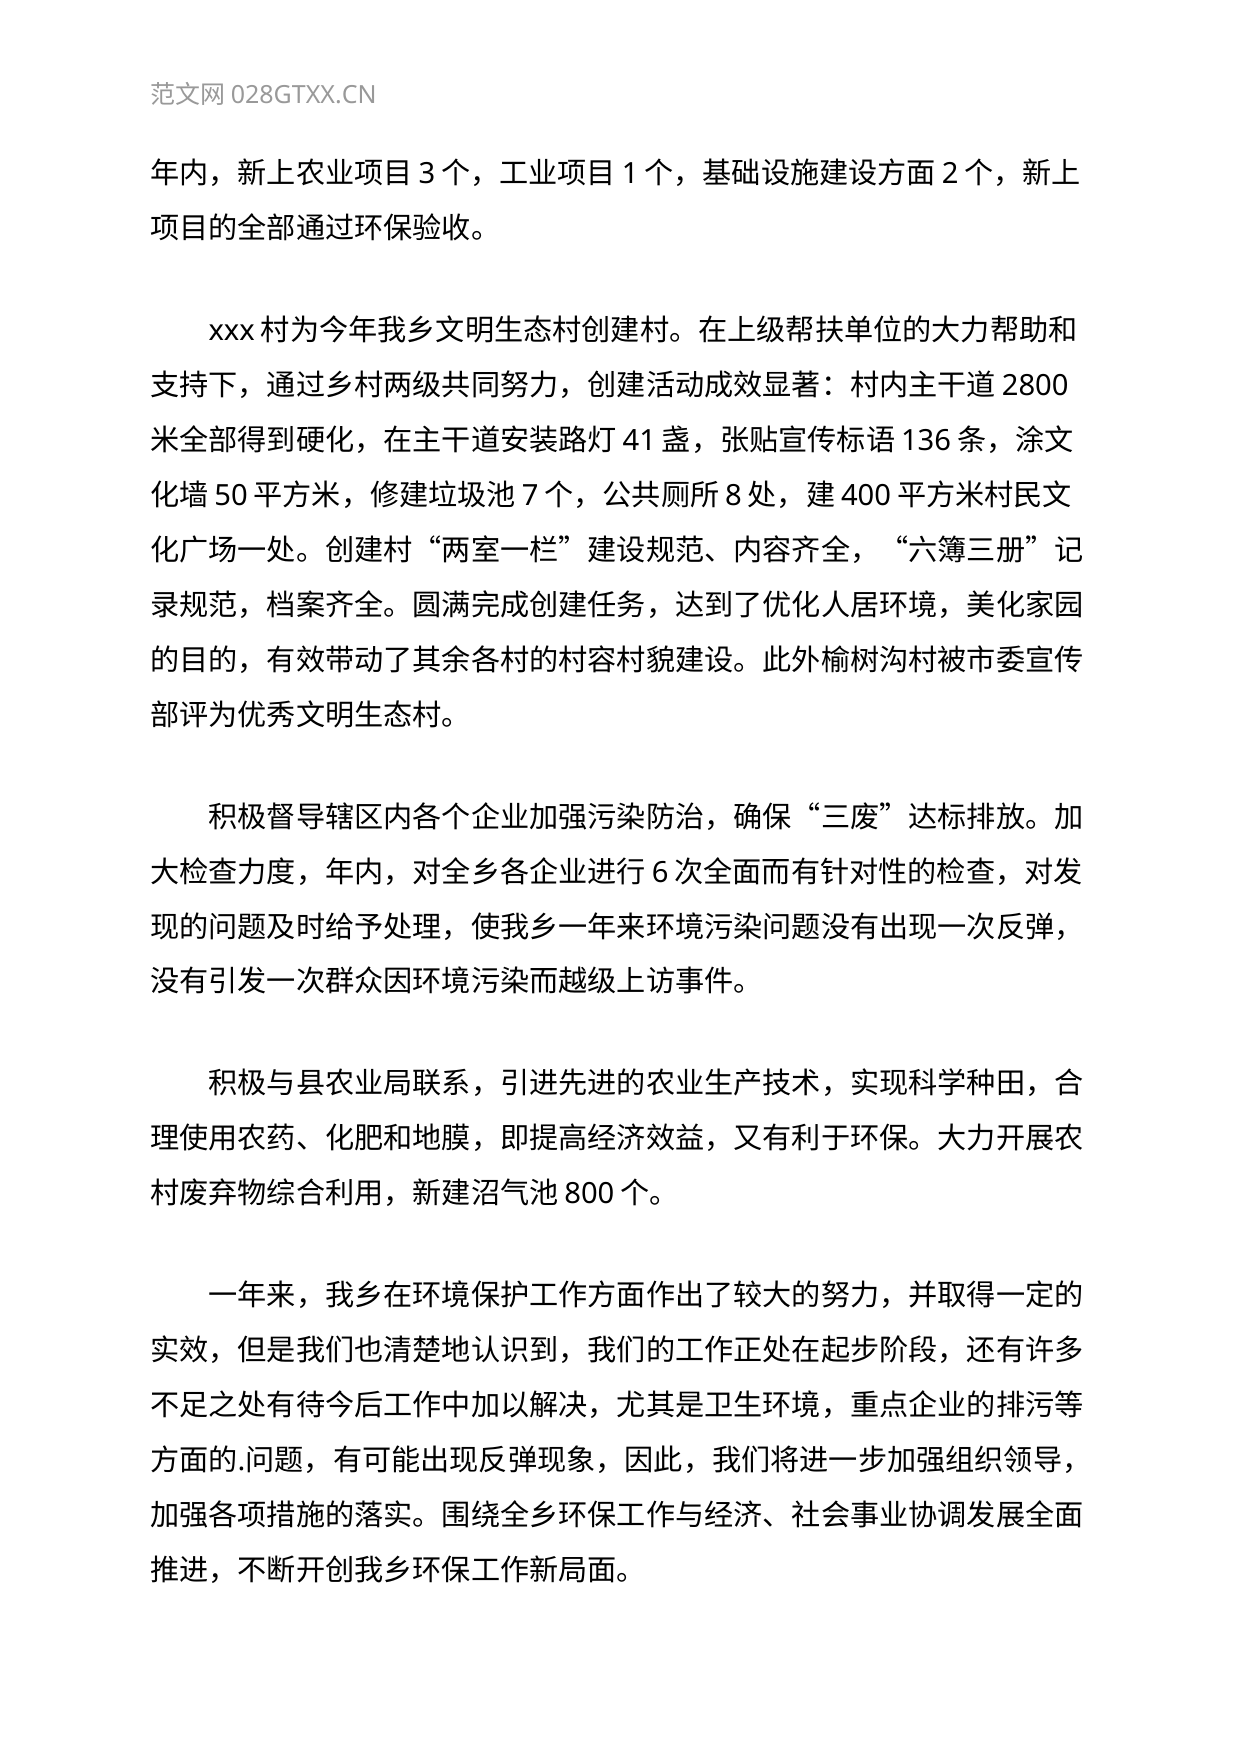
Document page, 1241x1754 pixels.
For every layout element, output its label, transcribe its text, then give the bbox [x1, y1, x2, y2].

text xxx村为今年我乡文明生态村创建村。在上级帮扶单位的大力帮助和支持下，通过乡村两级共同努力，创建活动成效显著：村内主干道2800米全部得到硬化，在主干道安装路灯41盏，张贴宣传标语136条，涂文化墙50平方米，修建垃圾池7个，公共厕所8处，建400平方米村民文化广场一处。创建村“两室一栏”建设规范、内容齐全，“六簿三册”记录规范，档案齐全。圆满完成创建任务，达到了优化人居环境，美化家园的目的，有效带动了其余各村的村容村貌建设。此外榆树沟村被市委宣传部评为优秀文明生态村。 [150, 307, 1090, 734]
text 一年来，我乡在环境保护工作方面作出了较大的努力，并取得一定的实效，但是我们也清楚地认识到，我们的工作正处在起步阶段，还有许多不足之处有待今后工作中加以解决，尤其是卫生环境，重点企业的排污等方面的.问题，有可能出现反弹现象，因此，我们将进一步加强组织领导，加强各项措施的落实。围绕全乡环保工作与经济、社会事业协调发展全面推进，不断开创我乡环保工作新局面。 [150, 1272, 1090, 1588]
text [150, 150, 1090, 247]
text 积极与县农业局联系，引进先进的农业生产技术，实现科学种田，合理使用农药、化肥和地膜，即提高经济效益，又有利于环保。大力开展农村废弃物综合利用，新建沼气池800个。 [150, 1060, 1090, 1212]
text 积极督导辖区内各个企业加强污染防治，确保“三废”达标排放。加大检查力度，年内，对全乡各企业进行6次全面而有针对性的检查，对发现的问题及时给予处理，使我乡一年来环境污染问题没有出现一次反弹，没有引发一次群众因环境污染而越级上访事件。 [150, 793, 1090, 1000]
